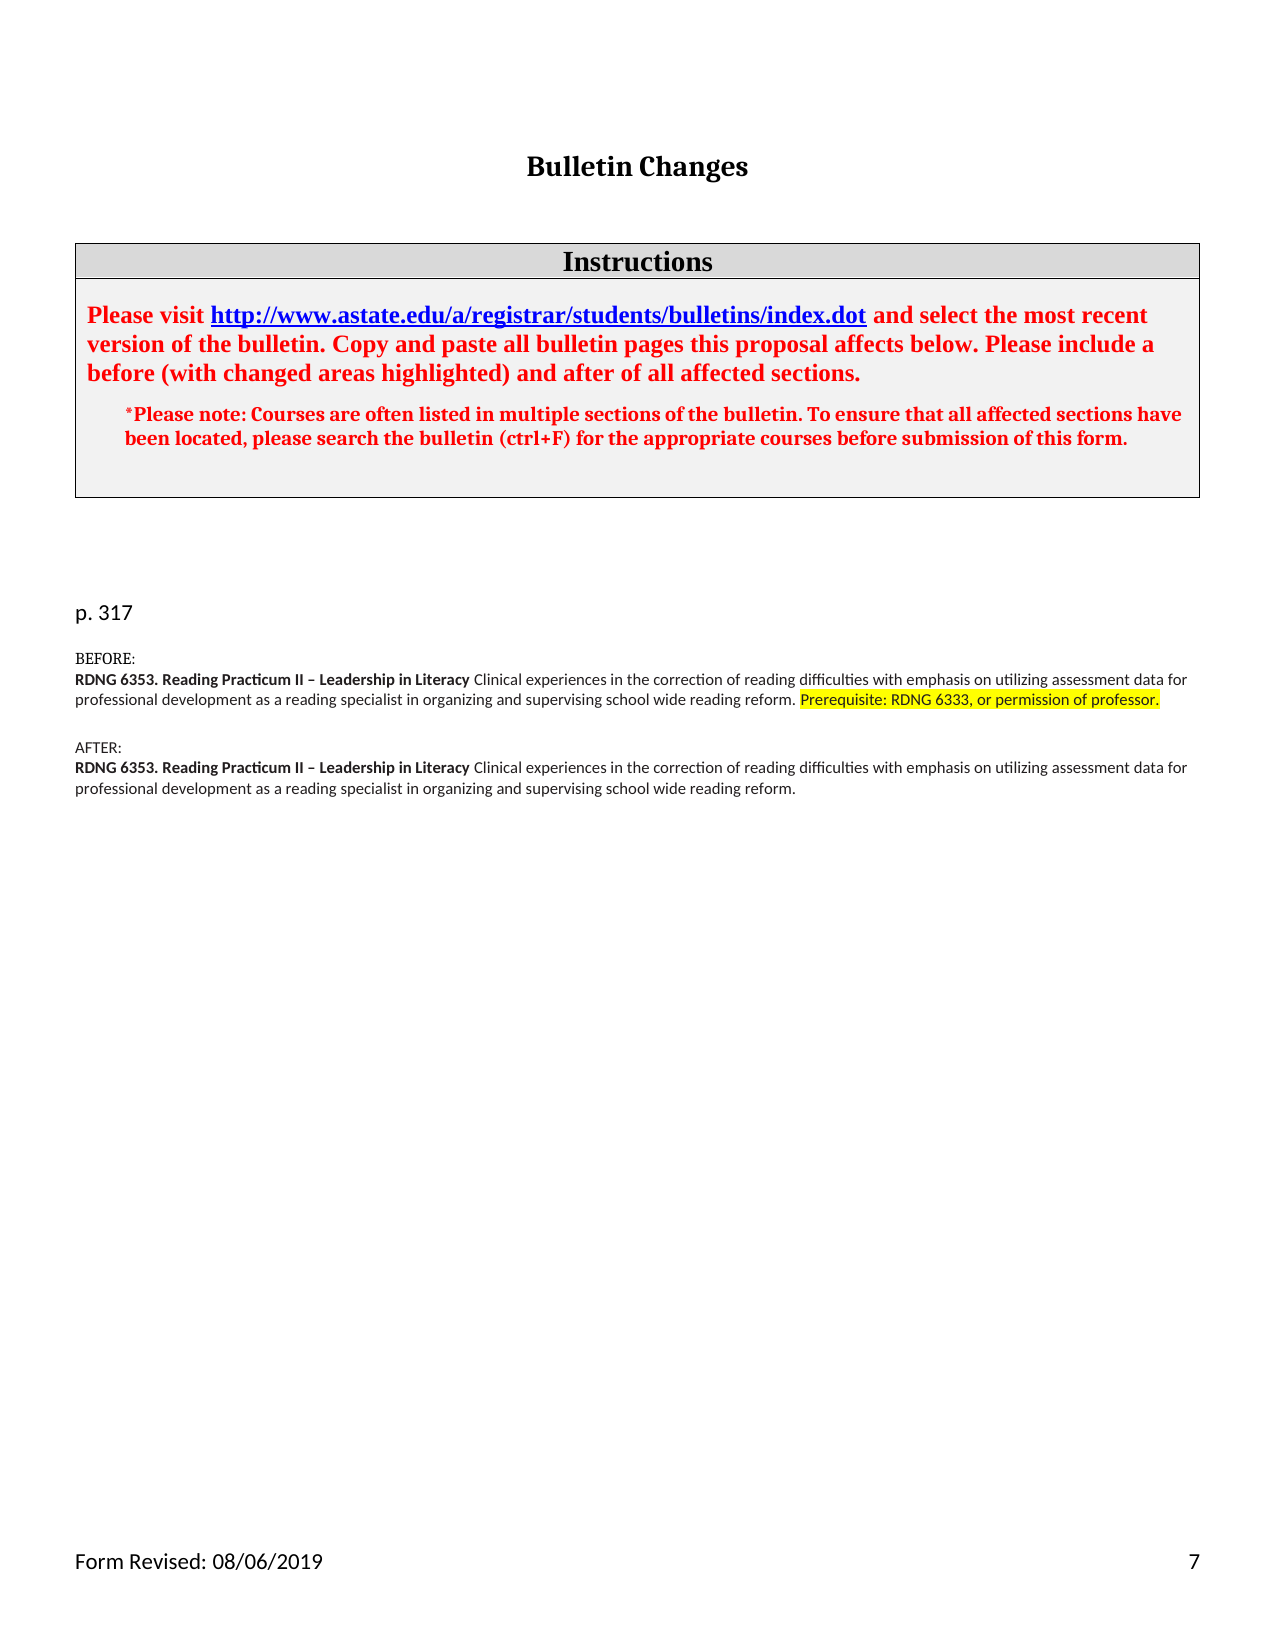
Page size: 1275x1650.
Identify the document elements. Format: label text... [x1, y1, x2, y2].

table_header Instructions [76, 244, 1199, 277]
text Bulletin Changes [75, 150, 1200, 183]
table_cell Please visit http://www.astate.edu/a/registrar/students/bulletins/index.dot and select the most recent version of the bulletin. Copy and paste all bulletin pages this proposal affects below. Please include a before (with changed areas highlighted) and after of all affected sections. *Please note: Courses are often listed in multiple sections of the bulletin. To ensure that all affected sections have been located, please search the bulletin (ctrl+F) for the appropriate courses before submission of this form. [76, 279, 1199, 497]
